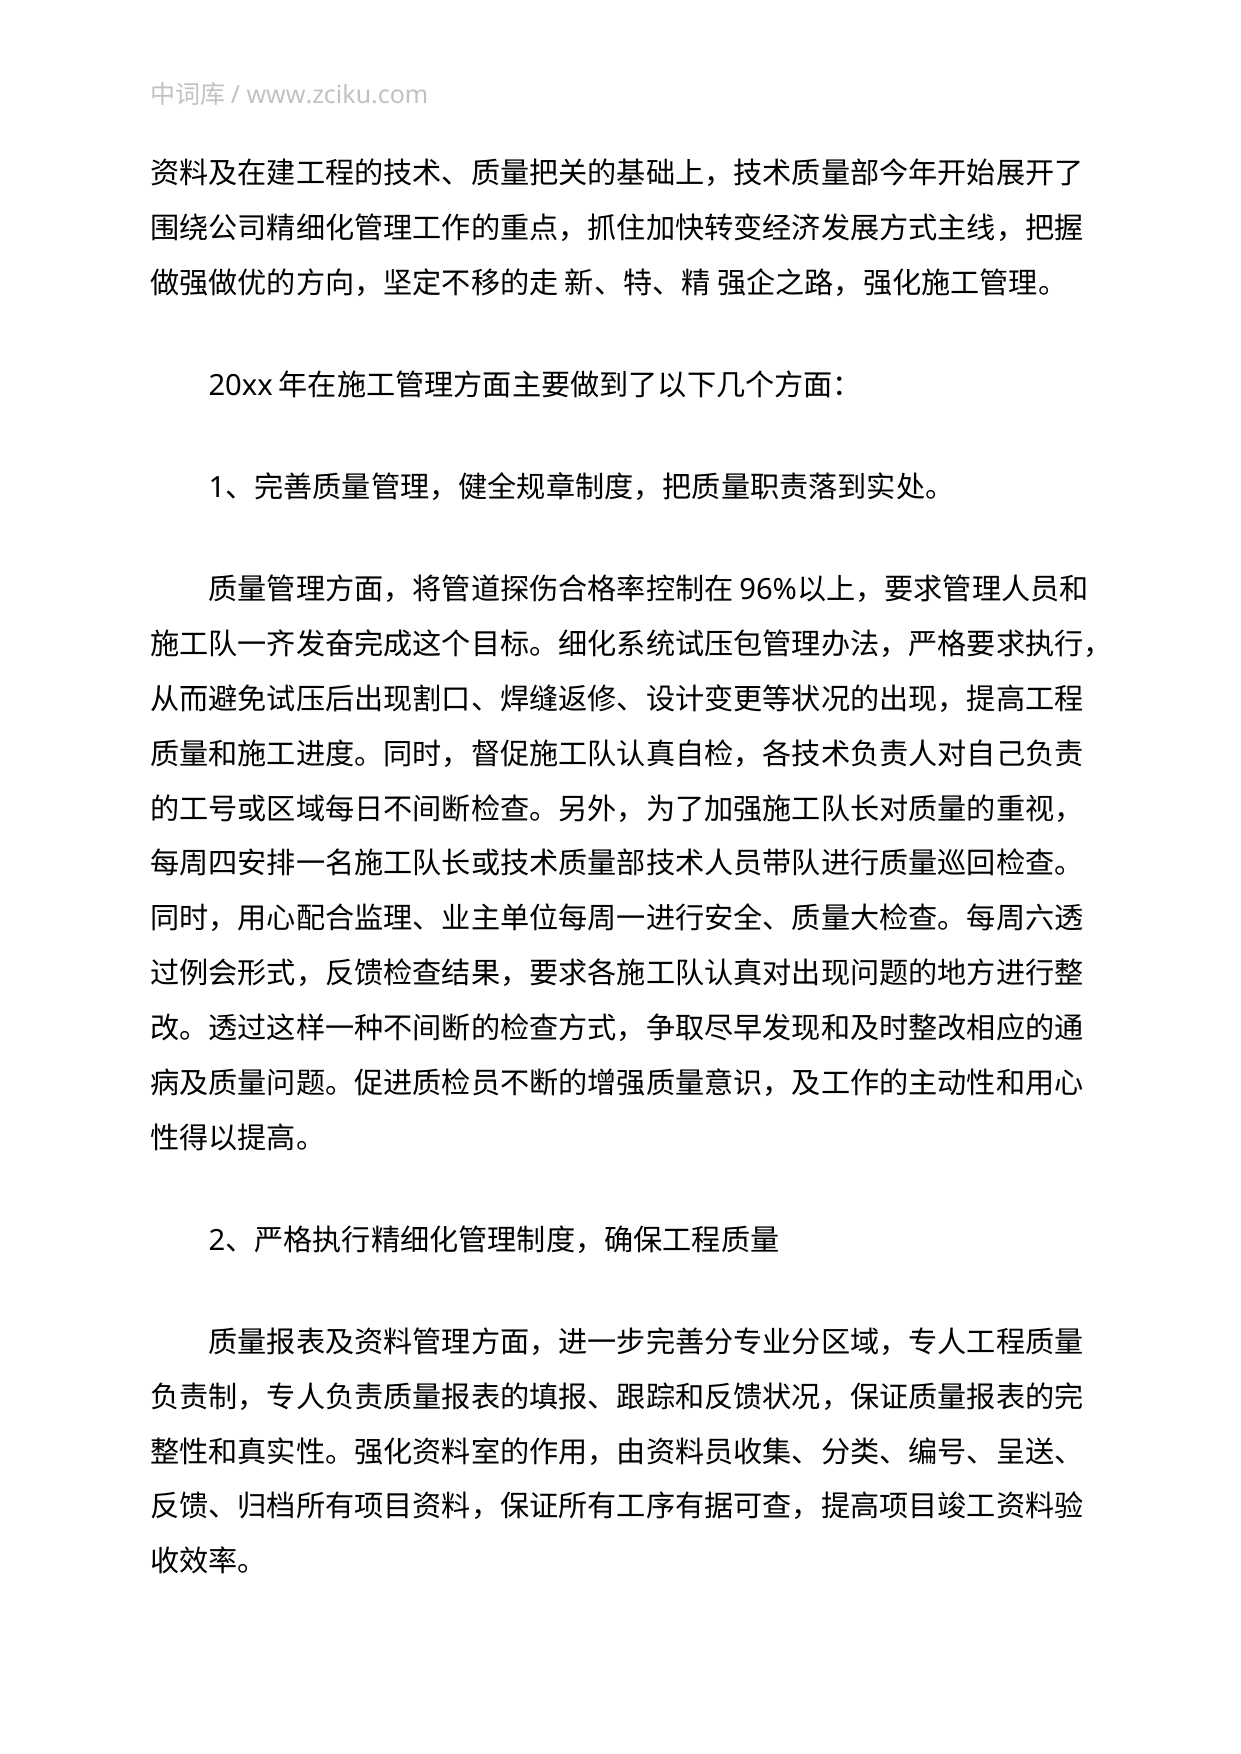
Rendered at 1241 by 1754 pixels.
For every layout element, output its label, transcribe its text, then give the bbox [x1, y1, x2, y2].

text 质量管理方面，将管道探伤合格率控制在96%以上，要求管理人员和施工队一齐发奋完成这个目标。细化系统试压包管理办法，严格要求执行，从而避免试压后出现割口、焊缝返修、设计变更等状况的出现，提高工程质量和施工进度。同时，督促施工队认真自检，各技术负责人对自己负责的工号或区域每日不间断检查。另外，为了加强施工队长对质量的重视，每周四安排一名施工队长或技术质量部技术人员带队进行质量巡回检查。同时，用心配合监理、业主单位每周一进行安全、质量大检查。每周六透过例会形式，反馈检查结果，要求各施工队认真对出现问题的地方进行整改。透过这样一种不间断的检查方式，争取尽早发现和及时整改相应的通病及质量问题。促进质检员不断的增强质量意识，及工作的主动性和用心性得以提高。 [150, 566, 1090, 1157]
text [150, 150, 1090, 302]
text 质量报表及资料管理方面，进一步完善分专业分区域，专人工程质量负责制，专人负责质量报表的填报、跟踪和反馈状况，保证质量报表的完整性和真实性。强化资料室的作用，由资料员收集、分类、编号、呈送、反馈、归档所有项目资料，保证所有工序有据可查，提高项目竣工资料验收效率。 [150, 1318, 1090, 1580]
text 2、严格执行精细化管理制度，确保工程质量 [150, 1216, 1090, 1259]
text 20xx年在施工管理方面主要做到了以下几个方面： [150, 362, 1090, 404]
text 1、完善质量管理，健全规章制度，把质量职责落到实处。 [150, 463, 1090, 506]
